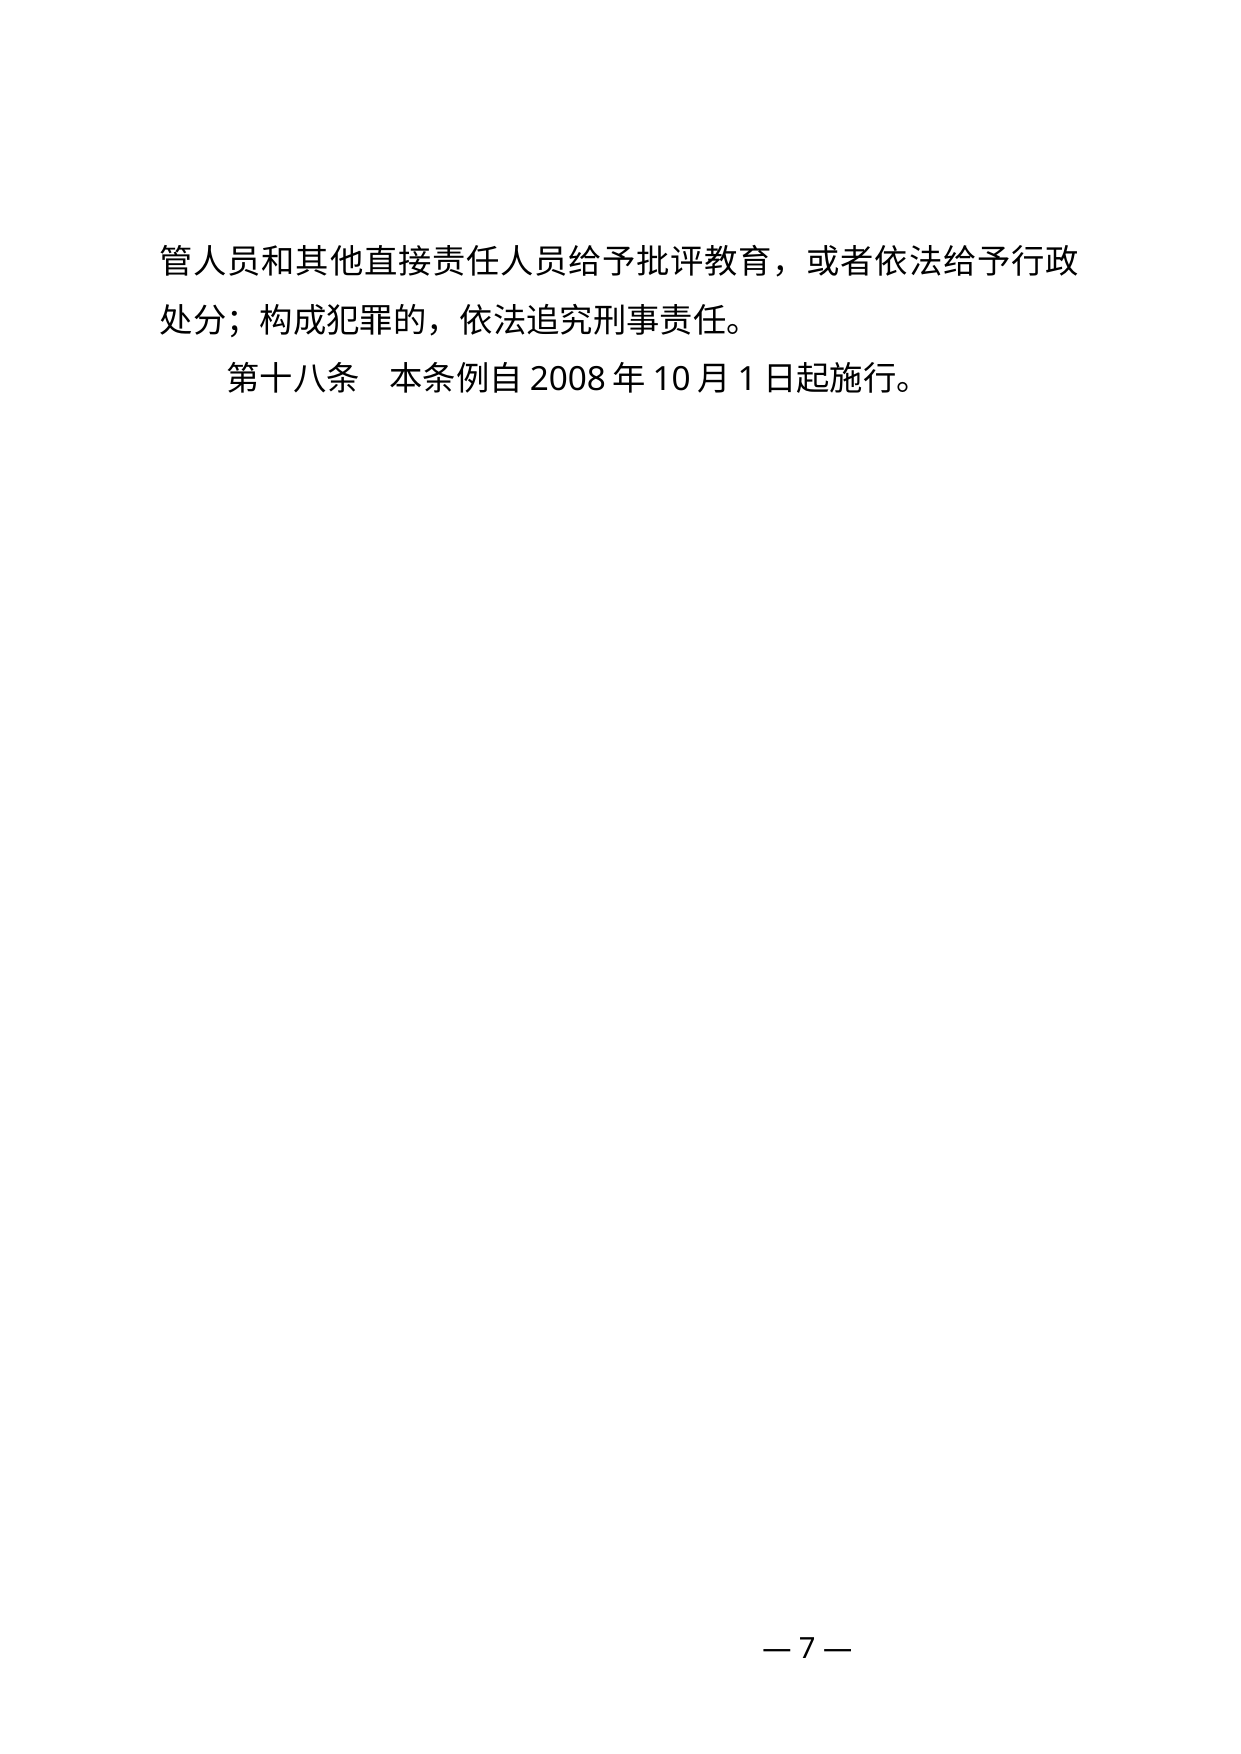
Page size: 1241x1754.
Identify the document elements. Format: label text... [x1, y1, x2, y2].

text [159, 227, 1081, 344]
text 第十八条 本条例自2008年10月1日起施行。 [159, 344, 1081, 402]
